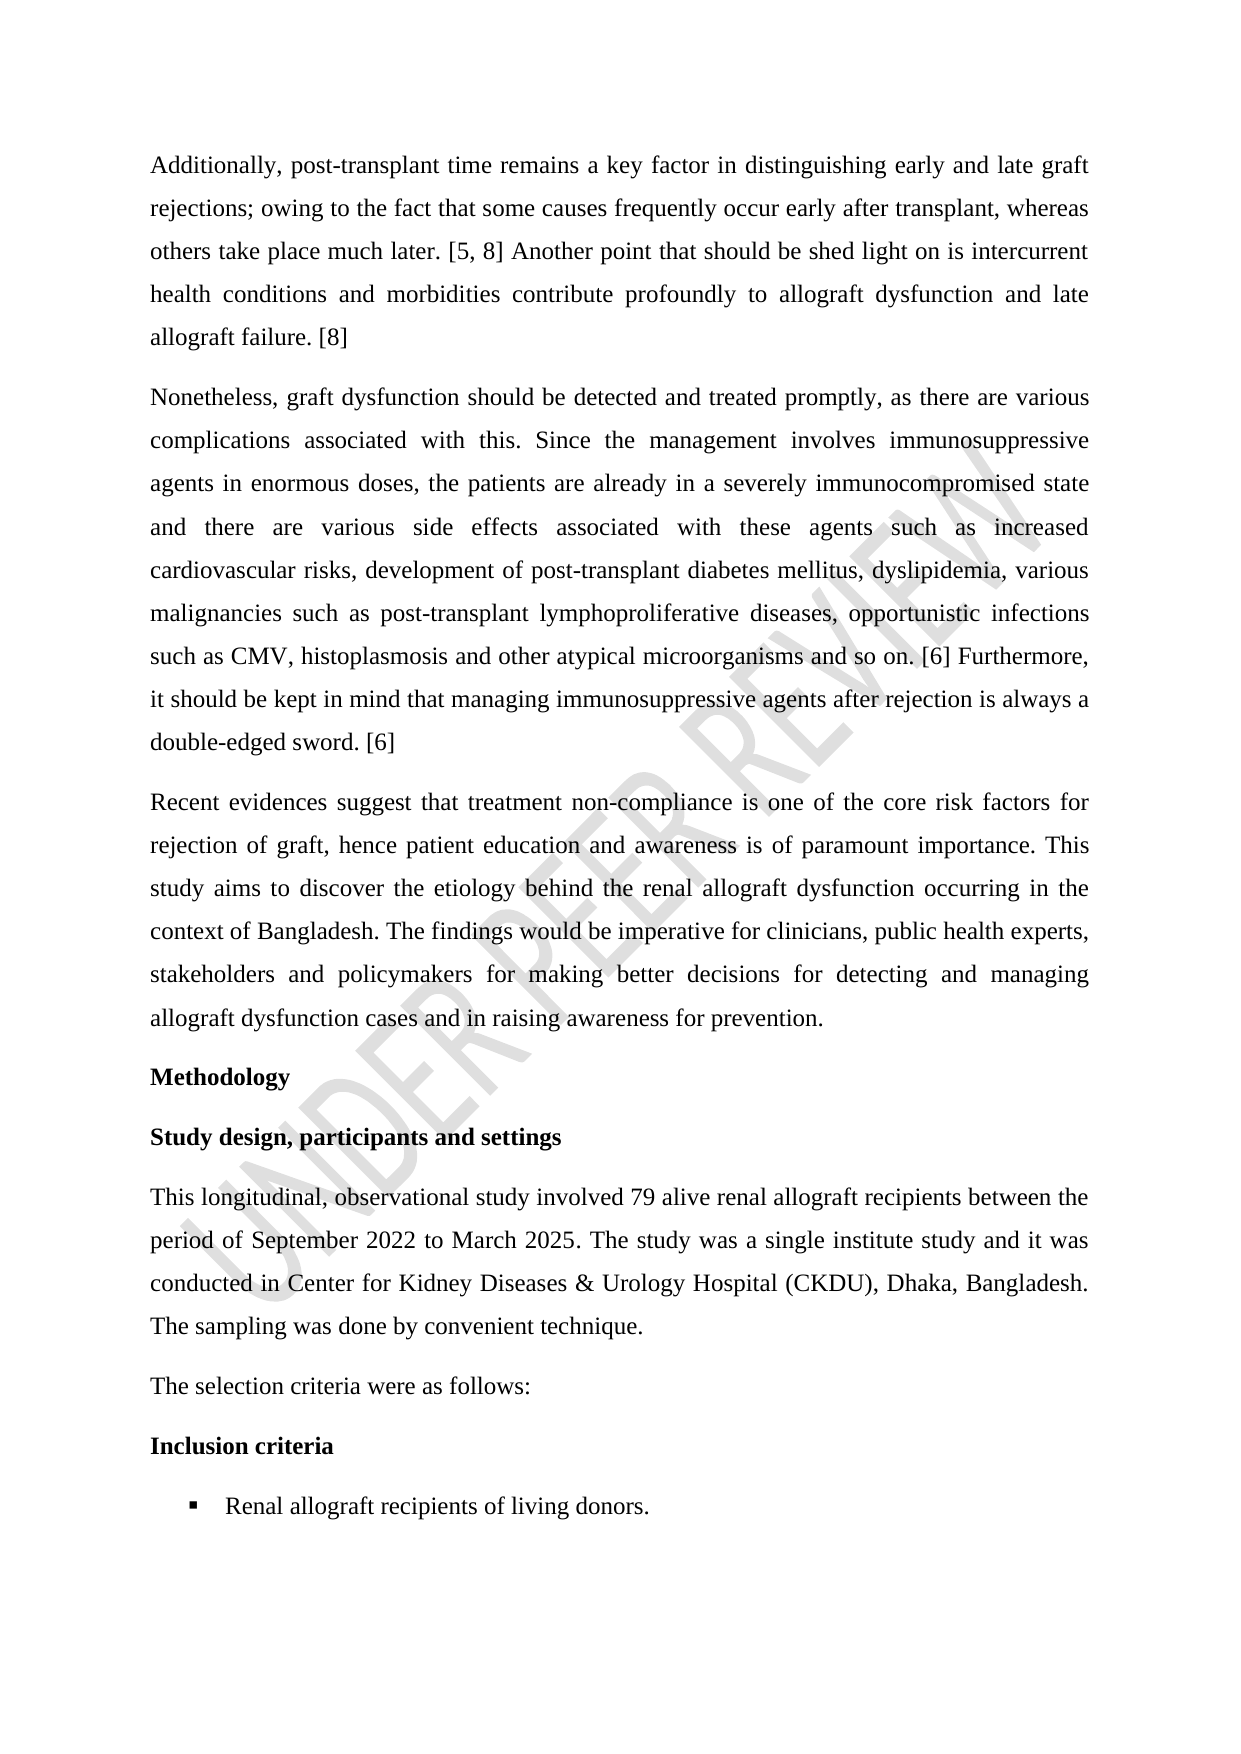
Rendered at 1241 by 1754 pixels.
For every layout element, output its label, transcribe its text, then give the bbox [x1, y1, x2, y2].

text Inclusion criteria [150, 1431, 1090, 1460]
text The selection criteria were as follows: [150, 1371, 1090, 1400]
text Recent evidences suggest that treatment non-compliance is one of the core risk factors for rejection of graft, hence patient education and awareness is of paramount importance. This study aims to discover the etiology behind the renal allograft dysfunction occurring in the context of Bangladesh. The findings would be imperative for clinicians, public health experts, stakeholders and policymakers for making better decisions for detecting and managing allograft dysfunction cases and in raising awareness for prevention. [150, 787, 1090, 1031]
text This longitudinal, observational study involved 79 alive renal allograft recipients between the period of September 2022 to March 2025. The study was a single institute study and it was conducted in Center for Kidney Diseases & Urology Hospital (CKDU), Dhaka, Bangladesh. The sampling was done by convenient technique. [150, 1182, 1090, 1340]
text Nonetheless, graft dysfunction should be detected and treated promptly, as there are various complications associated with this. Since the management involves immunosuppressive agents in enormous doses, the patients are already in a severely immunocompromised state and there are various side effects associated with these agents such as increased cardiovascular risks, development of post-transplant diabetes mellitus, dyslipidemia, various malignancies such as post-transplant lymphoproliferative diseases, opportunistic infections such as CMV, histoplasmosis and other atypical microorganisms and so on. [6] Furthermore, it should be kept in mind that managing immunosuppressive agents after rejection is always a double-edged sword. [6] [150, 382, 1090, 756]
text Study design, participants and settings [150, 1122, 1090, 1151]
text Additionally, post-transplant time remains a key factor in distinguishing early and late graft rejections; owing to the fact that some causes frequently occur early after transplant, whereas others take place much later. [5, 8] Another point that should be shed light on is intercurrent health conditions and morbidities contribute profoundly to allograft dysfunction and late allograft failure. [8] [150, 150, 1090, 351]
text Methodology [150, 1062, 1090, 1091]
list Renal allograft recipients of living donors. [187, 1491, 1090, 1519]
